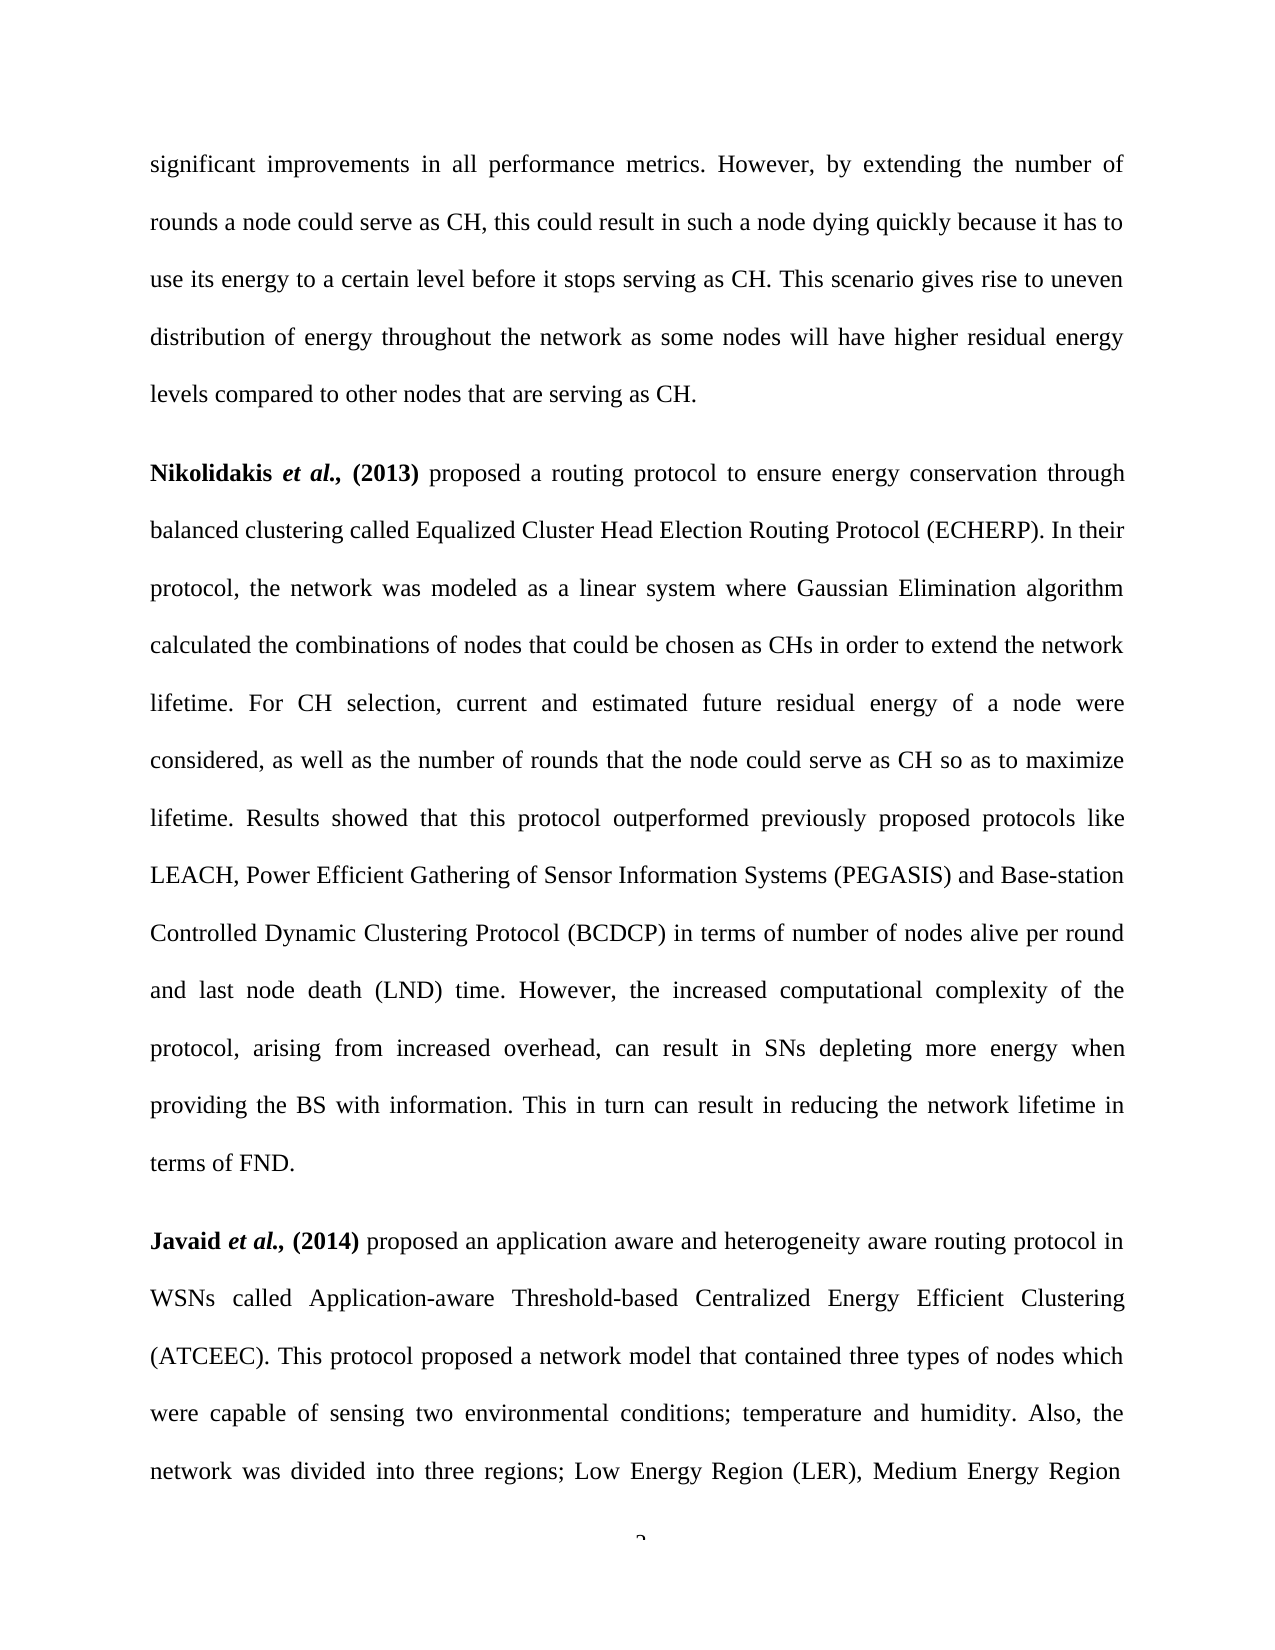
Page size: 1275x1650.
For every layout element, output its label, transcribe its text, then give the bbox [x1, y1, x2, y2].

text Nikolidakis et al., (2013) proposed a routing protocol to ensure energy conservation through balanced clustering called Equalized Cluster Head Election Routing Protocol (ECHERP). In their protocol, the network was modeled as a linear system where Gaussian Elimination algorithm calculated the combinations of nodes that could be chosen as CHs in order to extend the network lifetime. For CH selection, current and estimated future residual energy of a node were considered, as well as the number of rounds that the node could serve as CH so as to maximize lifetime. Results showed that this protocol outperformed previously proposed protocols like LEACH, Power Efficient Gathering of Sensor Information Systems (PEGASIS) and Base-station Controlled Dynamic Clustering Protocol (BCDCP) in terms of number of nodes alive per round and last node death (LND) time. However, the increased computational complexity of the protocol, arising from increased overhead, can result in SNs depleting more energy when providing the BS with information. This in turn can result in reducing the network lifetime in terms of FND. [150, 458, 1125, 1177]
text significant improvements in all performance metrics. However, by extending the number of rounds a node could serve as CH, this could result in such a node dying quickly because it has to use its energy to a certain level before it stops serving as CH. This scenario gives rise to uneven distribution of energy throughout the network as some nodes will have higher residual energy levels compared to other nodes that are serving as CH. [150, 149, 1125, 408]
text Javaid et al., (2014) proposed an application aware and heterogeneity aware routing protocol in WSNs called Application-aware Threshold-based Centralized Energy Efficient Clustering (ATCEEC). This protocol proposed a network model that contained three types of nodes which were capable of sensing two environmental conditions; temperature and humidity. Also, the network was divided into three regions; Low Energy Region (LER), Medium Energy Region [150, 1226, 1125, 1485]
